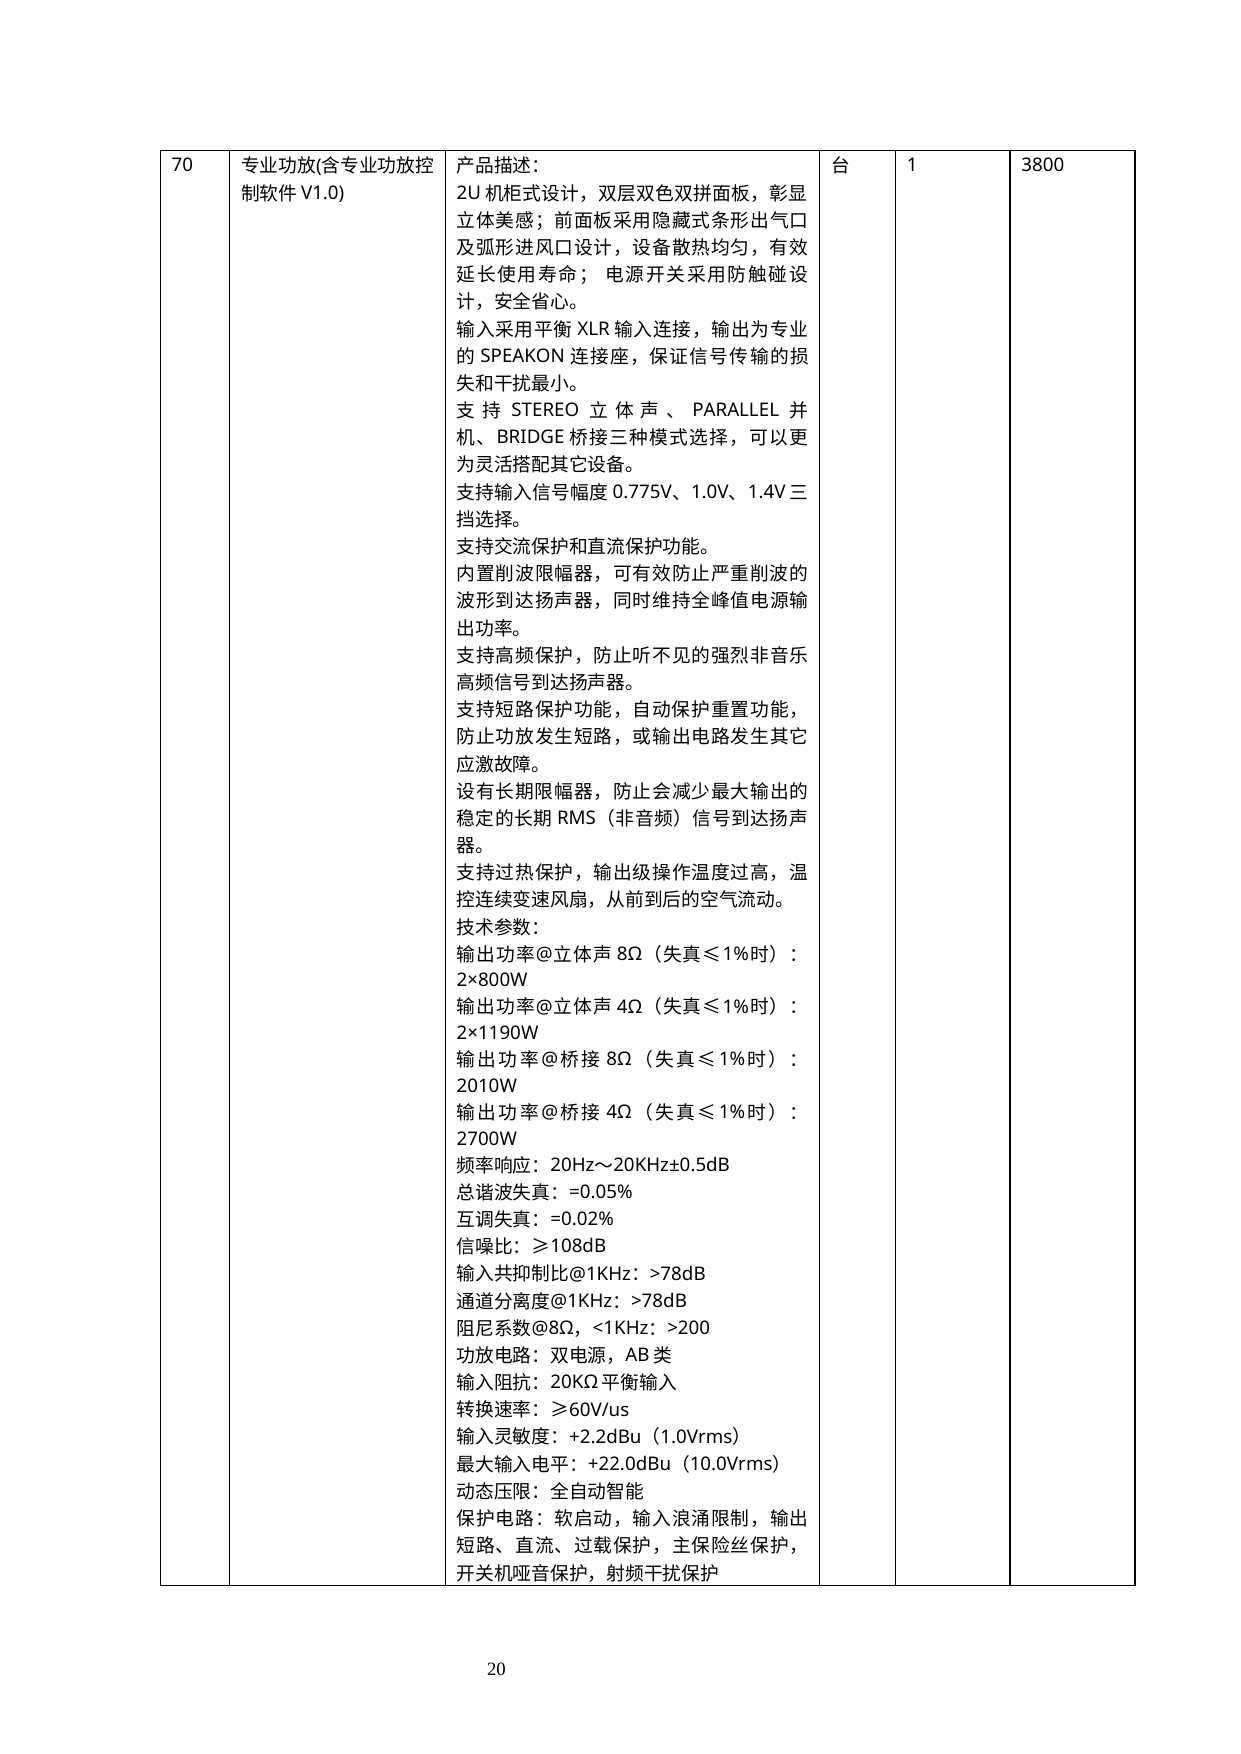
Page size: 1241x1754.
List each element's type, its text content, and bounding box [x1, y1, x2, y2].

table_header 1 [896, 151, 1009, 1585]
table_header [446, 151, 819, 1585]
table_header 台 [820, 151, 895, 1585]
table_header 专业功放(含专业功放控制软件V1.0) [230, 151, 445, 1585]
table_header 3800 [1011, 151, 1134, 1585]
table_header 70 [161, 151, 229, 1585]
